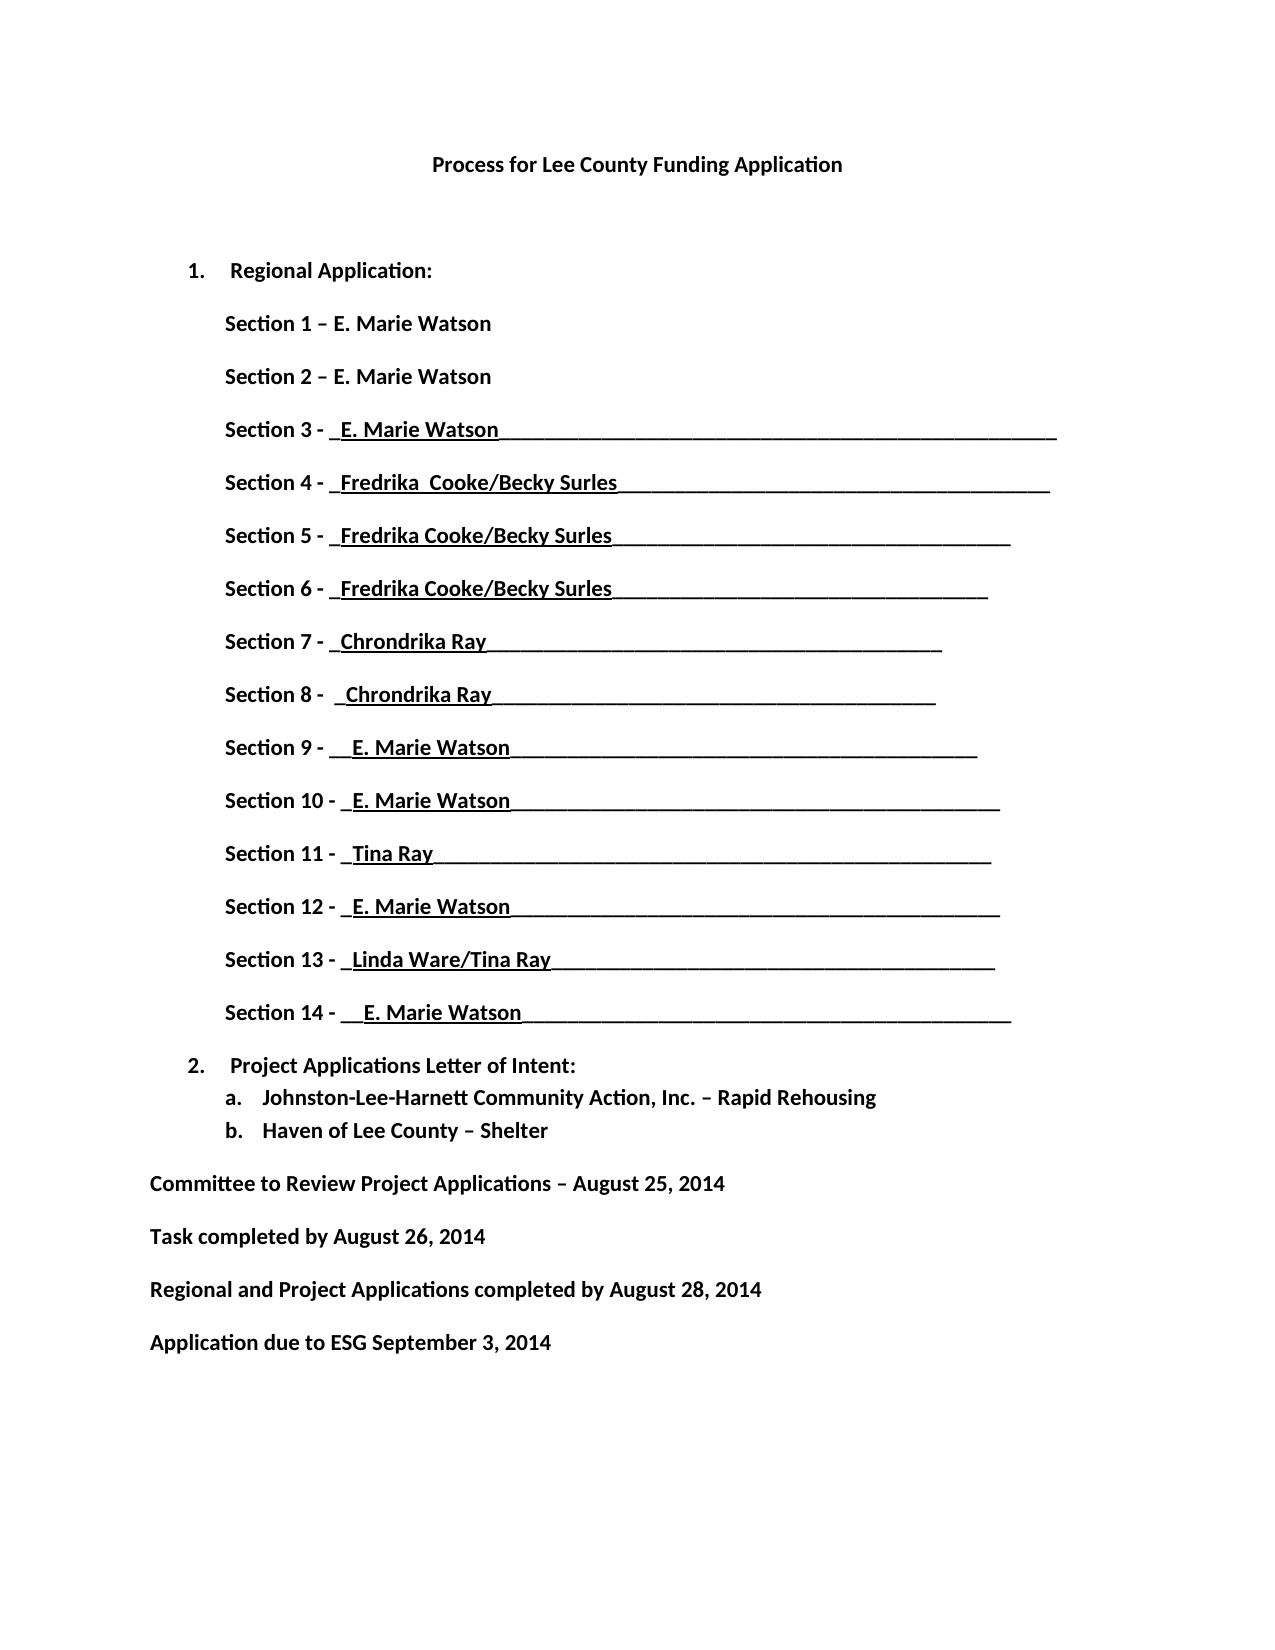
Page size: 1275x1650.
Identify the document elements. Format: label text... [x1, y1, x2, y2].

list Johnston-Lee-Harnett Community Action, Inc. – Rapid Rehousing [225, 1083, 1125, 1112]
text Section 13 - _Linda Ware/Tina Ray_______________________________________ [225, 945, 1125, 973]
list Haven of Lee County – Shelter [225, 1116, 1125, 1144]
text Section 1 – E. Marie Watson [225, 309, 1125, 337]
text Section 5 - _Fredrika Cooke/Becky Surles___________________________________ [225, 521, 1125, 549]
text Section 4 - _Fredrika Cooke/Becky Surles______________________________________ [225, 468, 1125, 496]
text Section 6 - _Fredrika Cooke/Becky Surles_________________________________ [225, 574, 1125, 602]
text Section 3 - _E. Marie Watson_________________________________________________ [225, 415, 1125, 443]
text Application due to ESG September 3, 2014 [150, 1328, 1125, 1356]
text Section 9 - __E. Marie Watson_________________________________________ [225, 733, 1125, 761]
list Regional Application: [187, 256, 1125, 284]
text Regional and Project Applications completed by August 28, 2014 [150, 1275, 1125, 1303]
text Section 14 - __E. Marie Watson___________________________________________ [225, 998, 1125, 1026]
text Committee to Review Project Applications – August 25, 2014 [150, 1169, 1125, 1197]
text Section 2 – E. Marie Watson [225, 362, 1125, 390]
text Task completed by August 26, 2014 [150, 1222, 1125, 1250]
text Process for Lee County Funding Application [150, 150, 1125, 178]
text Section 10 - _E. Marie Watson___________________________________________ [225, 786, 1125, 814]
text Section 12 - _E. Marie Watson___________________________________________ [225, 892, 1125, 920]
text Section 7 - _Chrondrika Ray________________________________________ [225, 627, 1125, 655]
text Section 11 - _Tina Ray_________________________________________________ [225, 839, 1125, 867]
list Project Applications Letter of Intent: [187, 1051, 1125, 1079]
text Section 8 - _Chrondrika Ray_______________________________________ [225, 680, 1125, 708]
